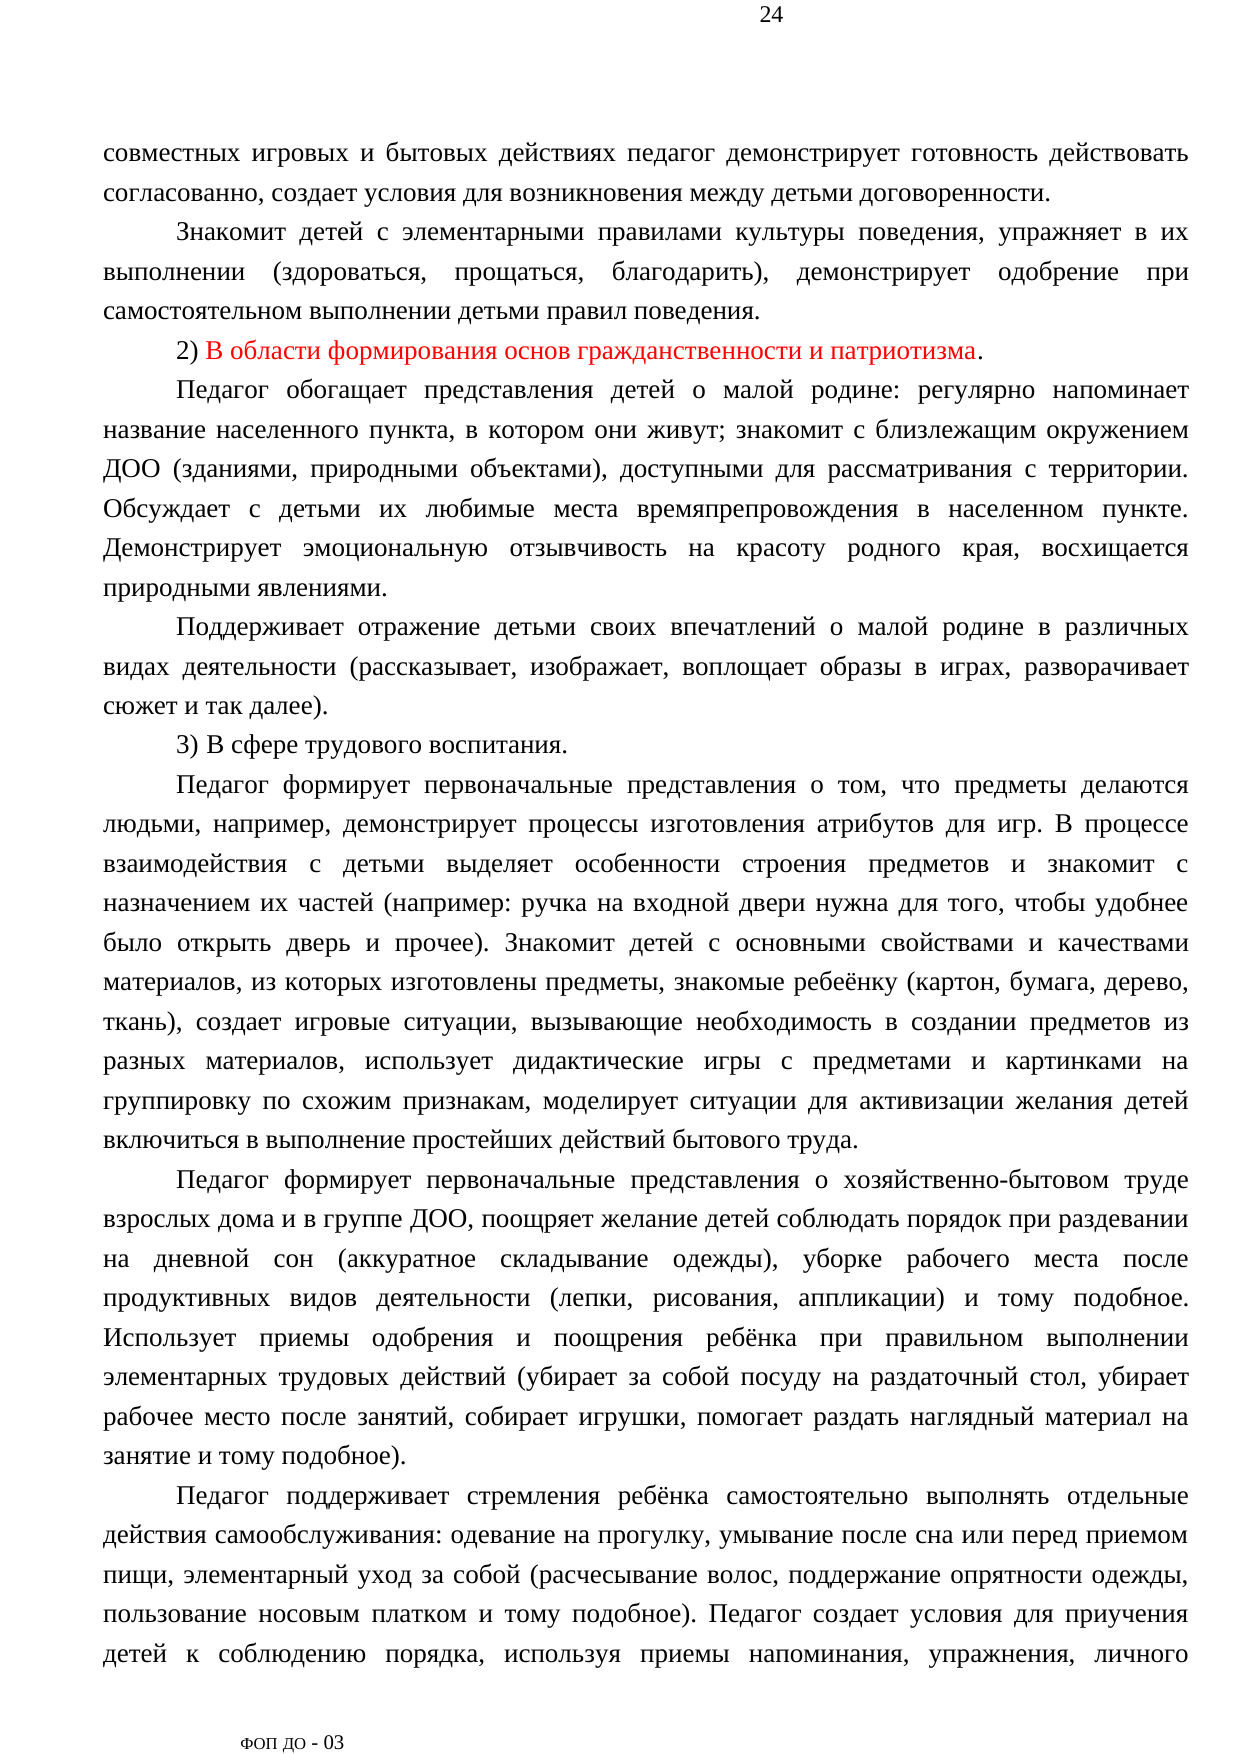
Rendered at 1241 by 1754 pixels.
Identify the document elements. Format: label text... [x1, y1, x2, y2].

text Педагог формирует первоначальные представления о том, что предметы делаются людьми, например, демонстрирует процессы изготовления атрибутов для игр. В процессе взаимодействия с детьми выделяет особенности строения предметов и знакомит с назначением их частей (например: ручка на входной двери нужна для того, чтобы удобнее было открыть дверь и прочее). Знакомит детей с основными свойствами и качествами материалов, из которых изготовлены предметы, знакомые ребеёнку (картон, бумага, дерево, ткань), создает игровые ситуации, вызывающие необходимость в создании предметов из разных материалов, использует дидактические игры с предметами и картинками на группировку по схожим признакам, моделирует ситуации для активизации желания детей включиться в выполнение простейших действий бытового труда. [103, 762, 1190, 1157]
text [103, 1472, 1190, 1670]
text Педагог формирует первоначальные представления о хозяйственно-бытовом труде взрослых дома и в группе ДОО, поощряет желание детей соблюдать порядок при раздевании на дневной сон (аккуратное складывание одежды), уборке рабочего места после продуктивных видов деятельности (лепки, рисования, аппликации) и тому подобное. Использует приемы одобрения и поощрения ребёнка при правильном выполнении элементарных трудовых действий (убирает за собой посуду на раздаточный стол, убирает рабочее место после занятий, собирает игрушки, помогает раздать наглядный материал на занятие и тому подобное). [103, 1157, 1190, 1472]
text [103, 130, 1190, 209]
text 2) В области формирования основ гражданственности и патриотизма. [103, 328, 1192, 367]
text Педагог обогащает представления детей о малой родине: регулярно напоминает название населенного пункта, в котором они живут; знакомит с близлежащим окружением ДОО (зданиями, природными объектами), доступными для рассматривания с территории. Обсуждает с детьми их любимые места времяпрепровождения в населенном пункте. Демонстрирует эмоциональную отзывчивость на красоту родного края, восхищается природными явлениями. [103, 367, 1190, 604]
list В сфере трудового воспитания. [103, 722, 1192, 762]
text Поддерживает отражение детьми своих впечатлений о малой родине в различных видах деятельности (рассказывает, изображает, воплощает образы в играх, разворачивает сюжет и так далее). [103, 604, 1190, 722]
text Знакомит детей с элементарными правилами культуры поведения, упражняет в их выполнении (здороваться, прощаться, благодарить), демонстрирует одобрение при самостоятельном выполнении детьми правил поведения. [103, 209, 1190, 328]
